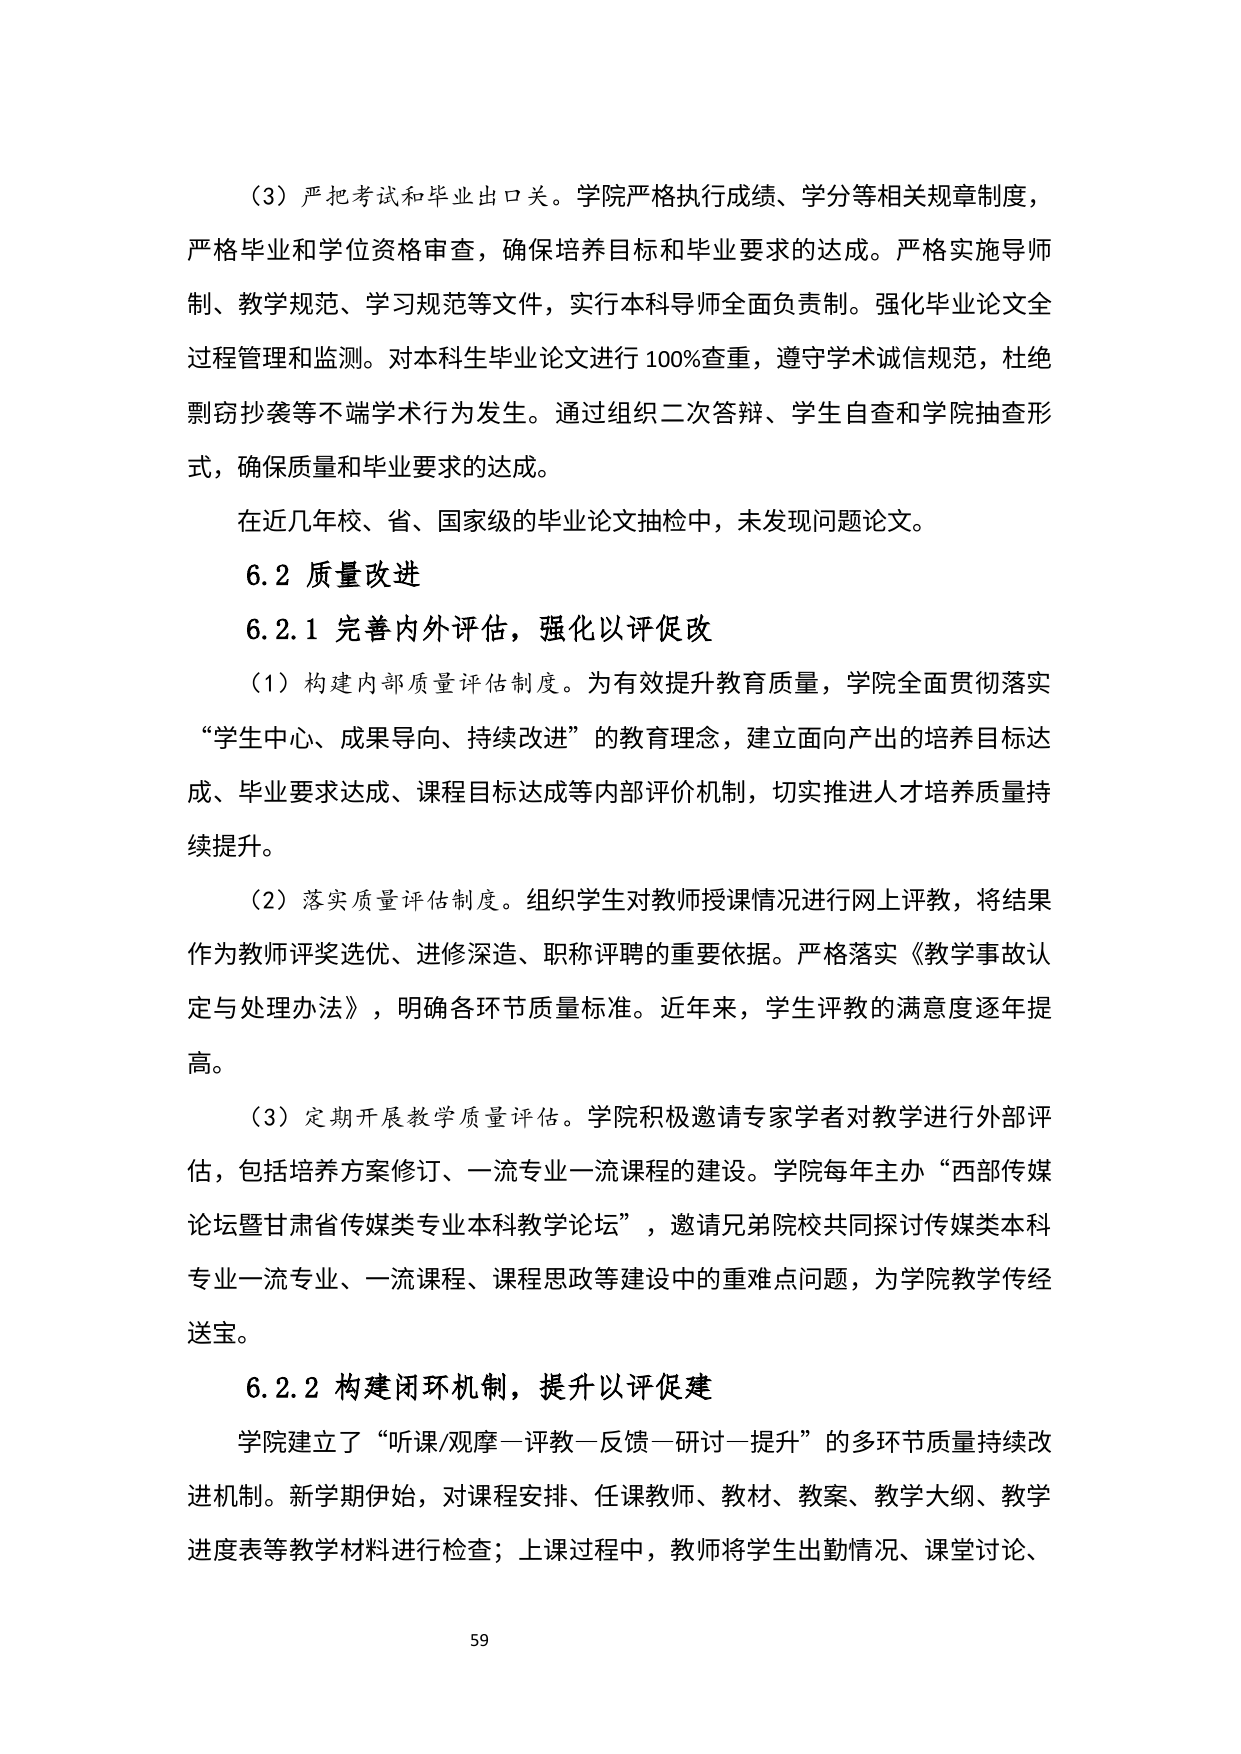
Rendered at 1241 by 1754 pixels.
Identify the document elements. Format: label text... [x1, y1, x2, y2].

text 6.2 质量改进 [187, 541, 1053, 595]
text （2）落实质量评估制度。组织学生对教师授课情况进行网上评教，将结果作为教师评奖选优、进修深造、职称评聘的重要依据。严格落实《教学事故认定与处理办法》，明确各环节质量标准。近年来，学生评教的满意度逐年提高。 [187, 866, 1053, 1083]
text 在近几年校、省、国家级的毕业论文抽检中，未发现问题论文。 [187, 487, 1053, 541]
text （1）构建内部质量评估制度。为有效提升教育质量，学院全面贯彻落实“学生中心、成果导向、持续改进”的教育理念，建立面向产出的培养目标达成、毕业要求达成、课程目标达成等内部评价机制，切实推进人才培养质量持续提升。 [187, 649, 1053, 866]
text （3）定期开展教学质量评估。学院积极邀请专家学者对教学进行外部评估，包括培养方案修订、一流专业一流课程的建设。学院每年主办“西部传媒论坛暨甘肃省传媒类专业本科教学论坛”，邀请兄弟院校共同探讨传媒类本科专业一流专业、一流课程、课程思政等建设中的重难点问题，为学院教学传经送宝。 [187, 1083, 1053, 1354]
text 6.2.1 完善内外评估，强化以评促改 [187, 595, 1053, 649]
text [187, 1408, 1053, 1570]
text （3）严把考试和毕业出口关。学院严格执行成绩、学分等相关规章制度，严格毕业和学位资格审查，确保培养目标和毕业要求的达成。严格实施导师制、教学规范、学习规范等文件，实行本科导师全面负责制。强化毕业论文全过程管理和监测。对本科生毕业论文进行100%查重，遵守学术诚信规范，杜绝剽窃抄袭等不端学术行为发生。通过组织二次答辩、学生自查和学院抽查形式，确保质量和毕业要求的达成。 [187, 162, 1053, 487]
text 6.2.2 构建闭环机制，提升以评促建 [187, 1354, 1053, 1408]
